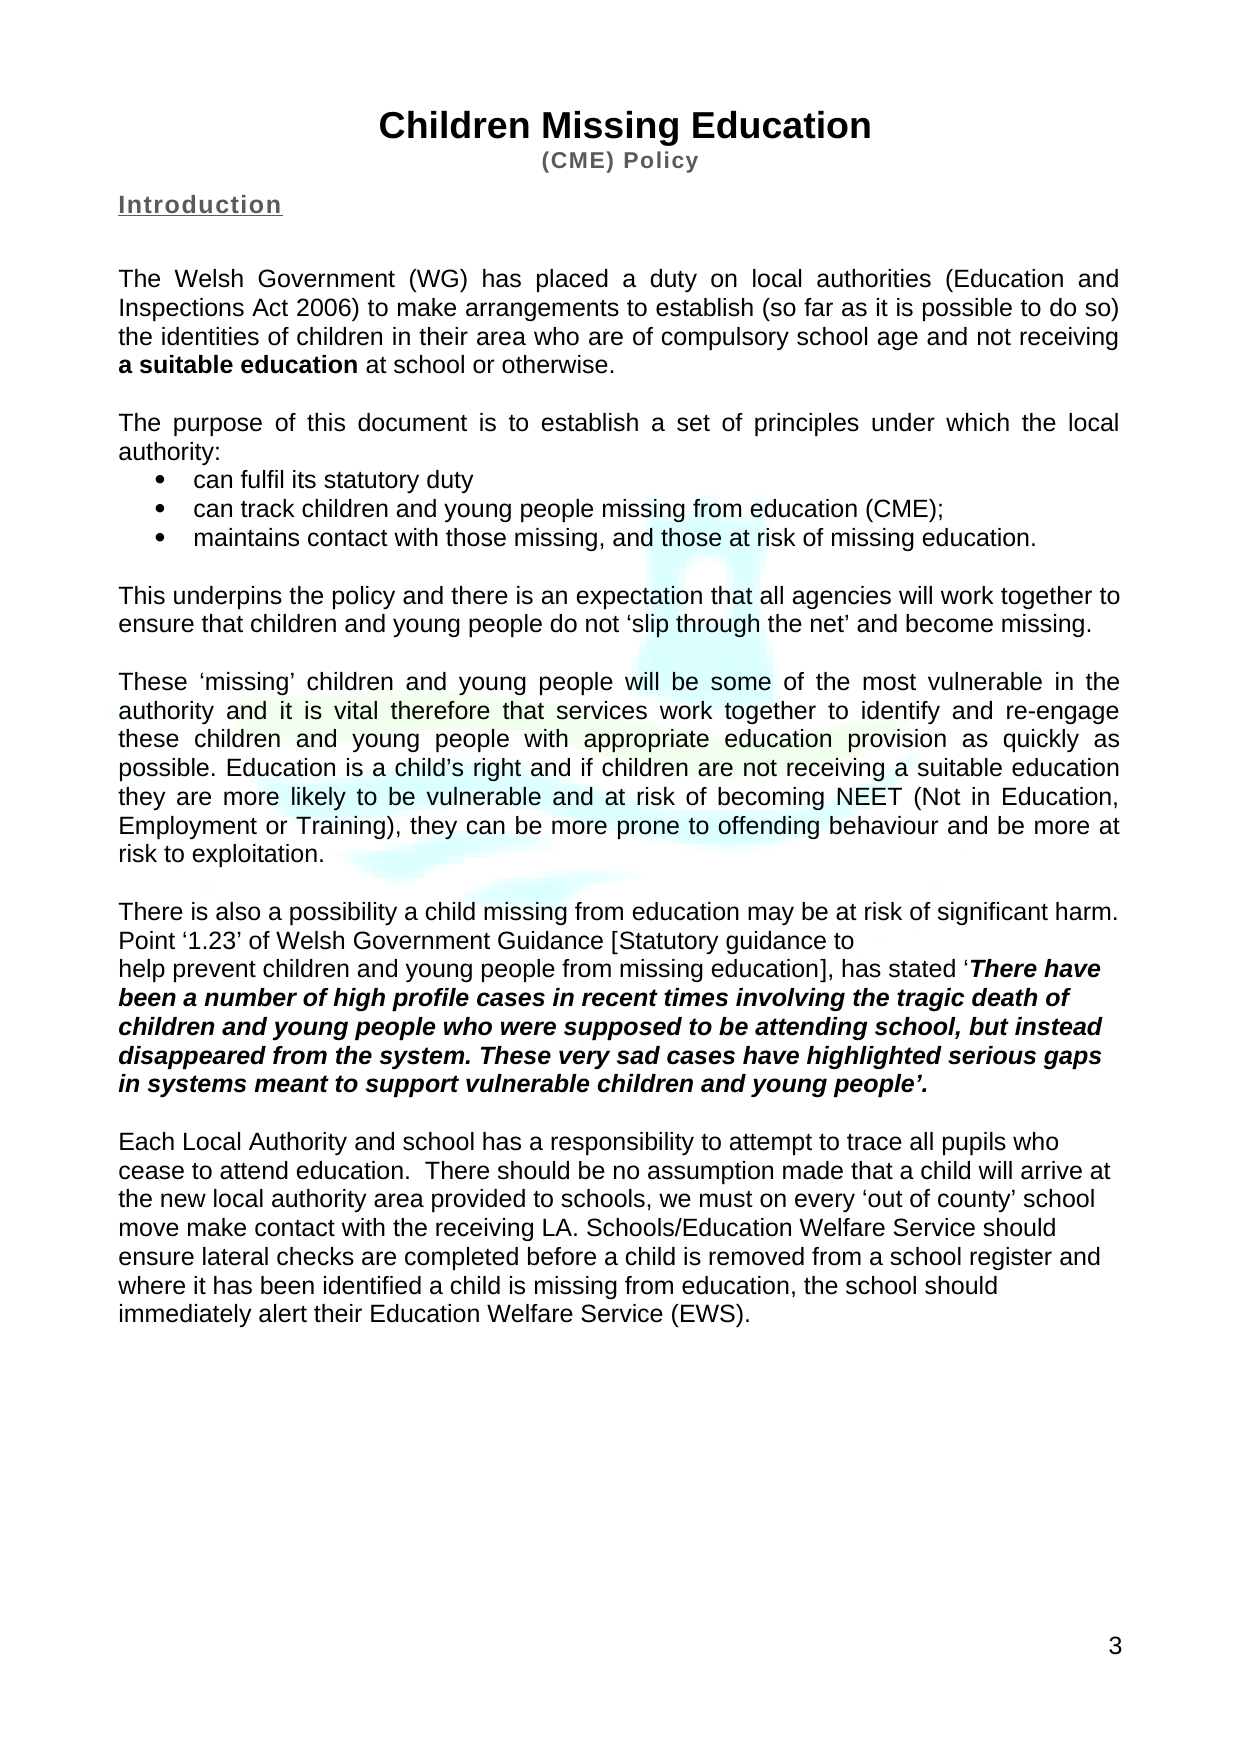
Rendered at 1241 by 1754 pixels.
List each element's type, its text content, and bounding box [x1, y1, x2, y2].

subtitle (CME) Policy [118, 147, 1122, 173]
text These ‘missing’ children and young people will be some of the most vulnerable in the authority and it is vital therefore that services work together to identify and re-engage these children and young people with appropriate education provision as quickly as possible. Education is a child’s right and if children are not receiving a suitable education they are more likely to be vulnerable and at risk of becoming NEET (Not in Education, Employment or Training), they can be more prone to offending behaviour and be more at risk to exploitation. [118, 667, 1122, 868]
list maintains contact with those missing, and those at risk of missing education. [156, 523, 1122, 552]
text The Welsh Government (WG) has placed a duty on local authorities (Education and Inspections Act 2006) to make arrangements to establish (so far as it is possible to do so) the identities of children in their area who are of compulsory school age and not receiving a suitable education at school or otherwise. [118, 264, 1122, 379]
text The purpose of this document is to establish a set of principles under which the local authority: [118, 408, 1122, 465]
text Each Local Authority and school has a responsibility to attempt to trace all pupils who cease to attend education. There should be no assumption made that a child will arrive at the new local authority area provided to schools, we must on every ‘out of county’ school move make contact with the receiving LA. Schools/Education Welfare Service should ensure lateral checks are completed before a child is removed from a school register and where it has been identified a child is missing from education, the school should immediately alert their Education Welfare Service (EWS). [118, 1127, 1122, 1328]
title Children Missing Education [118, 104, 1122, 147]
list can track children and young people missing from education (CME); [156, 494, 1122, 523]
text help prevent children and young people from missing education], has stated ‘There have been a number of high profile cases in recent times involving the tragic death of children and young people who were supposed to be attending school, but instead disappeared from the system. These very sad cases have highlighted serious gaps in systems meant to support vulnerable children and young people’. [118, 954, 1122, 1098]
text This underpins the policy and there is an expectation that all agencies will work together to ensure that children and young people do not ‘slip through the net’ and become missing. [118, 581, 1122, 638]
text There is also a possibility a child missing from education may be at risk of significant harm. Point ‘1.23’ of Welsh Government Guidance [Statutory guidance to [118, 897, 1122, 954]
list can fulfil its statutory duty [156, 465, 1122, 494]
subtitle Introduction [118, 190, 1122, 219]
